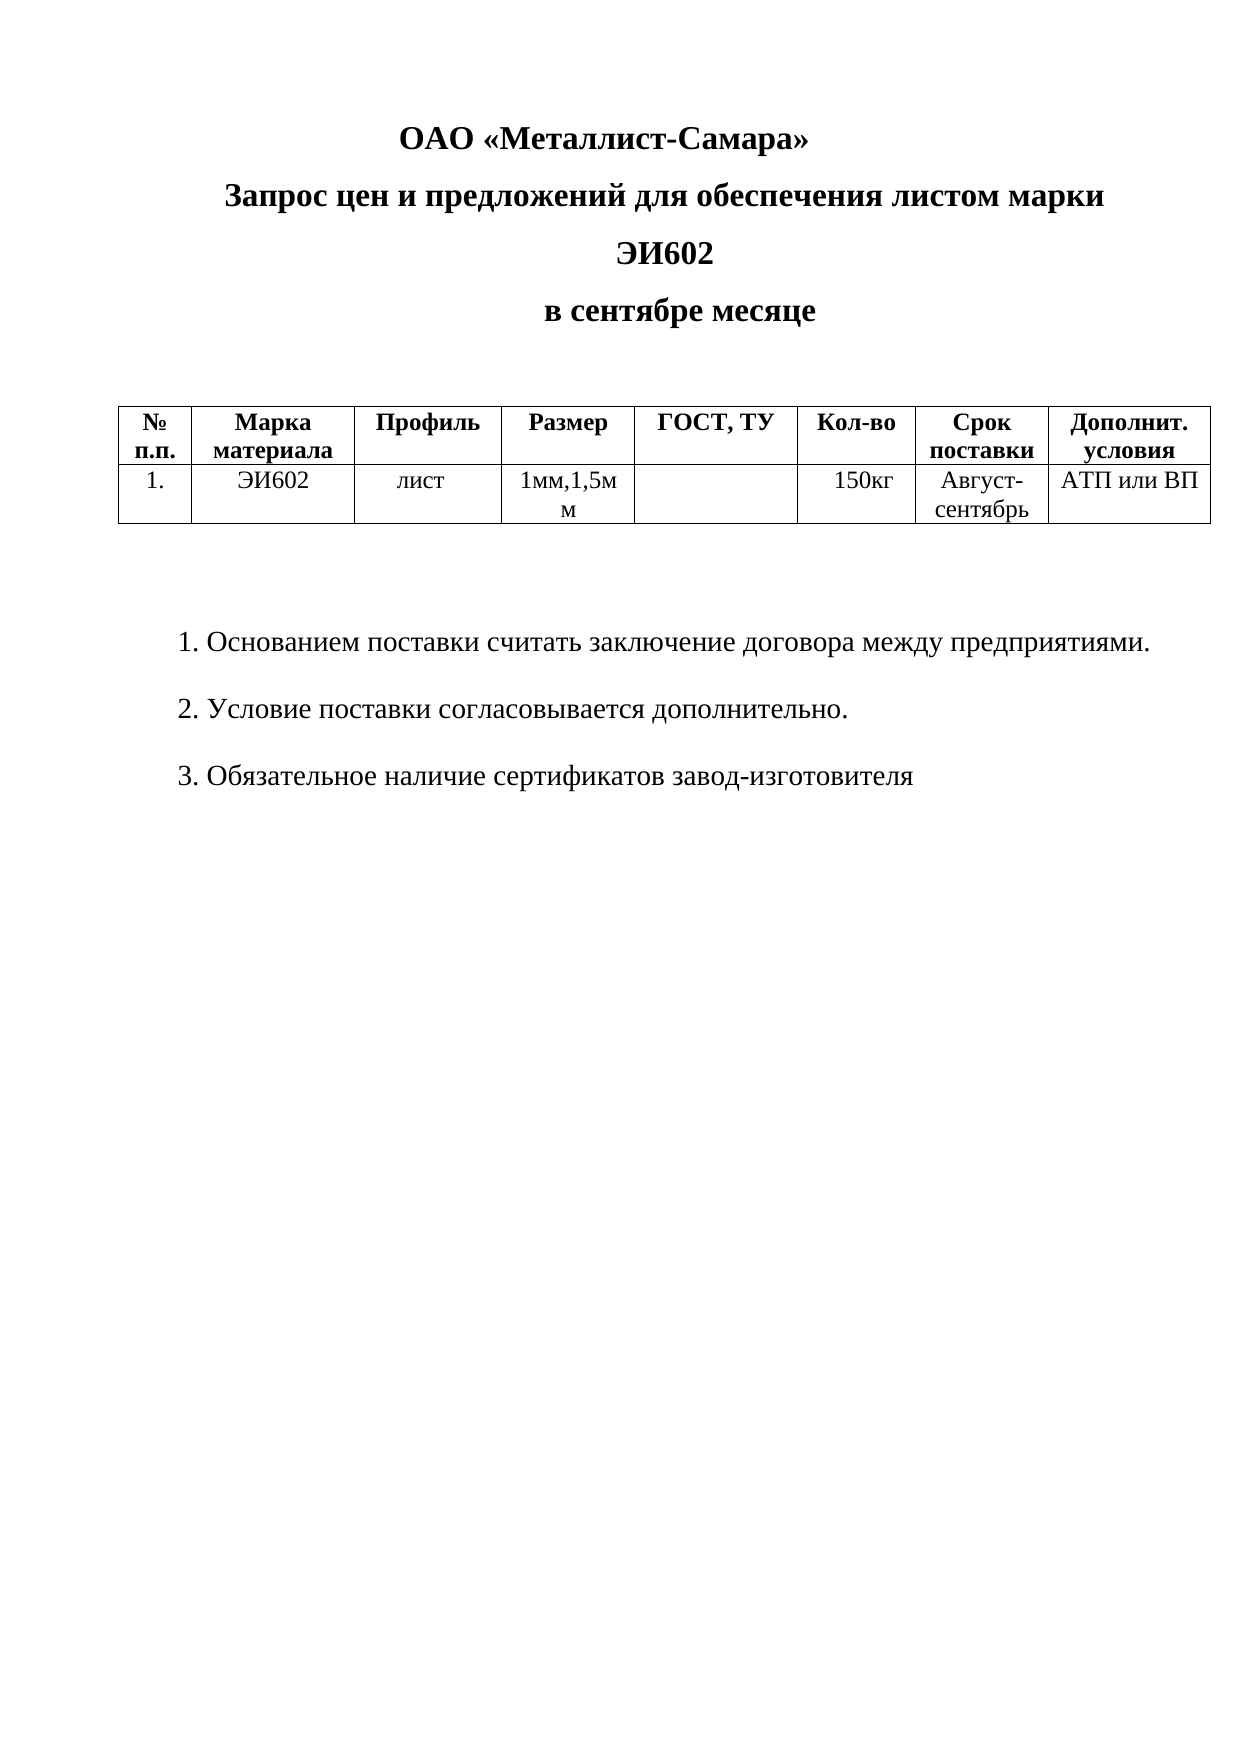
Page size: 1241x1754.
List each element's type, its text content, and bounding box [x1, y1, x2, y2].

text в сентябре месяце [177, 291, 1152, 329]
table_cell 150кг [798, 465, 915, 523]
table_cell АТП или ВП [1049, 465, 1210, 523]
text Запрос цен и предложений для обеспечения листом марки ЭИ602 [177, 176, 1152, 271]
table_header № п.п. [119, 407, 191, 464]
table_cell Август-сентябрь [916, 465, 1048, 523]
table_cell 1. [119, 465, 191, 523]
table_header Дополнит. условия [1049, 407, 1210, 464]
table_header Размер [502, 407, 634, 464]
table_cell [635, 465, 797, 523]
table_cell ЭИ602 [192, 465, 354, 523]
table_cell лист [355, 465, 501, 523]
text 1. Основанием поставки считать заключение договора между предприятиями. [177, 624, 1152, 658]
table_header Профиль [355, 407, 501, 464]
table_cell 1мм,1,5мм [502, 465, 634, 523]
table_header ГОСТ, ТУ [635, 407, 797, 464]
text 2. Условие поставки согласовывается дополнительно. [177, 691, 1152, 725]
text ОАО «Металлист-Самара» [325, 118, 1152, 156]
table_header Кол-во [798, 407, 915, 464]
table_header Срок поставки [916, 407, 1048, 464]
table_header Марка материала [192, 407, 354, 464]
text 3. Обязательное наличие сертификатов завод-изготовителя [177, 758, 1152, 792]
